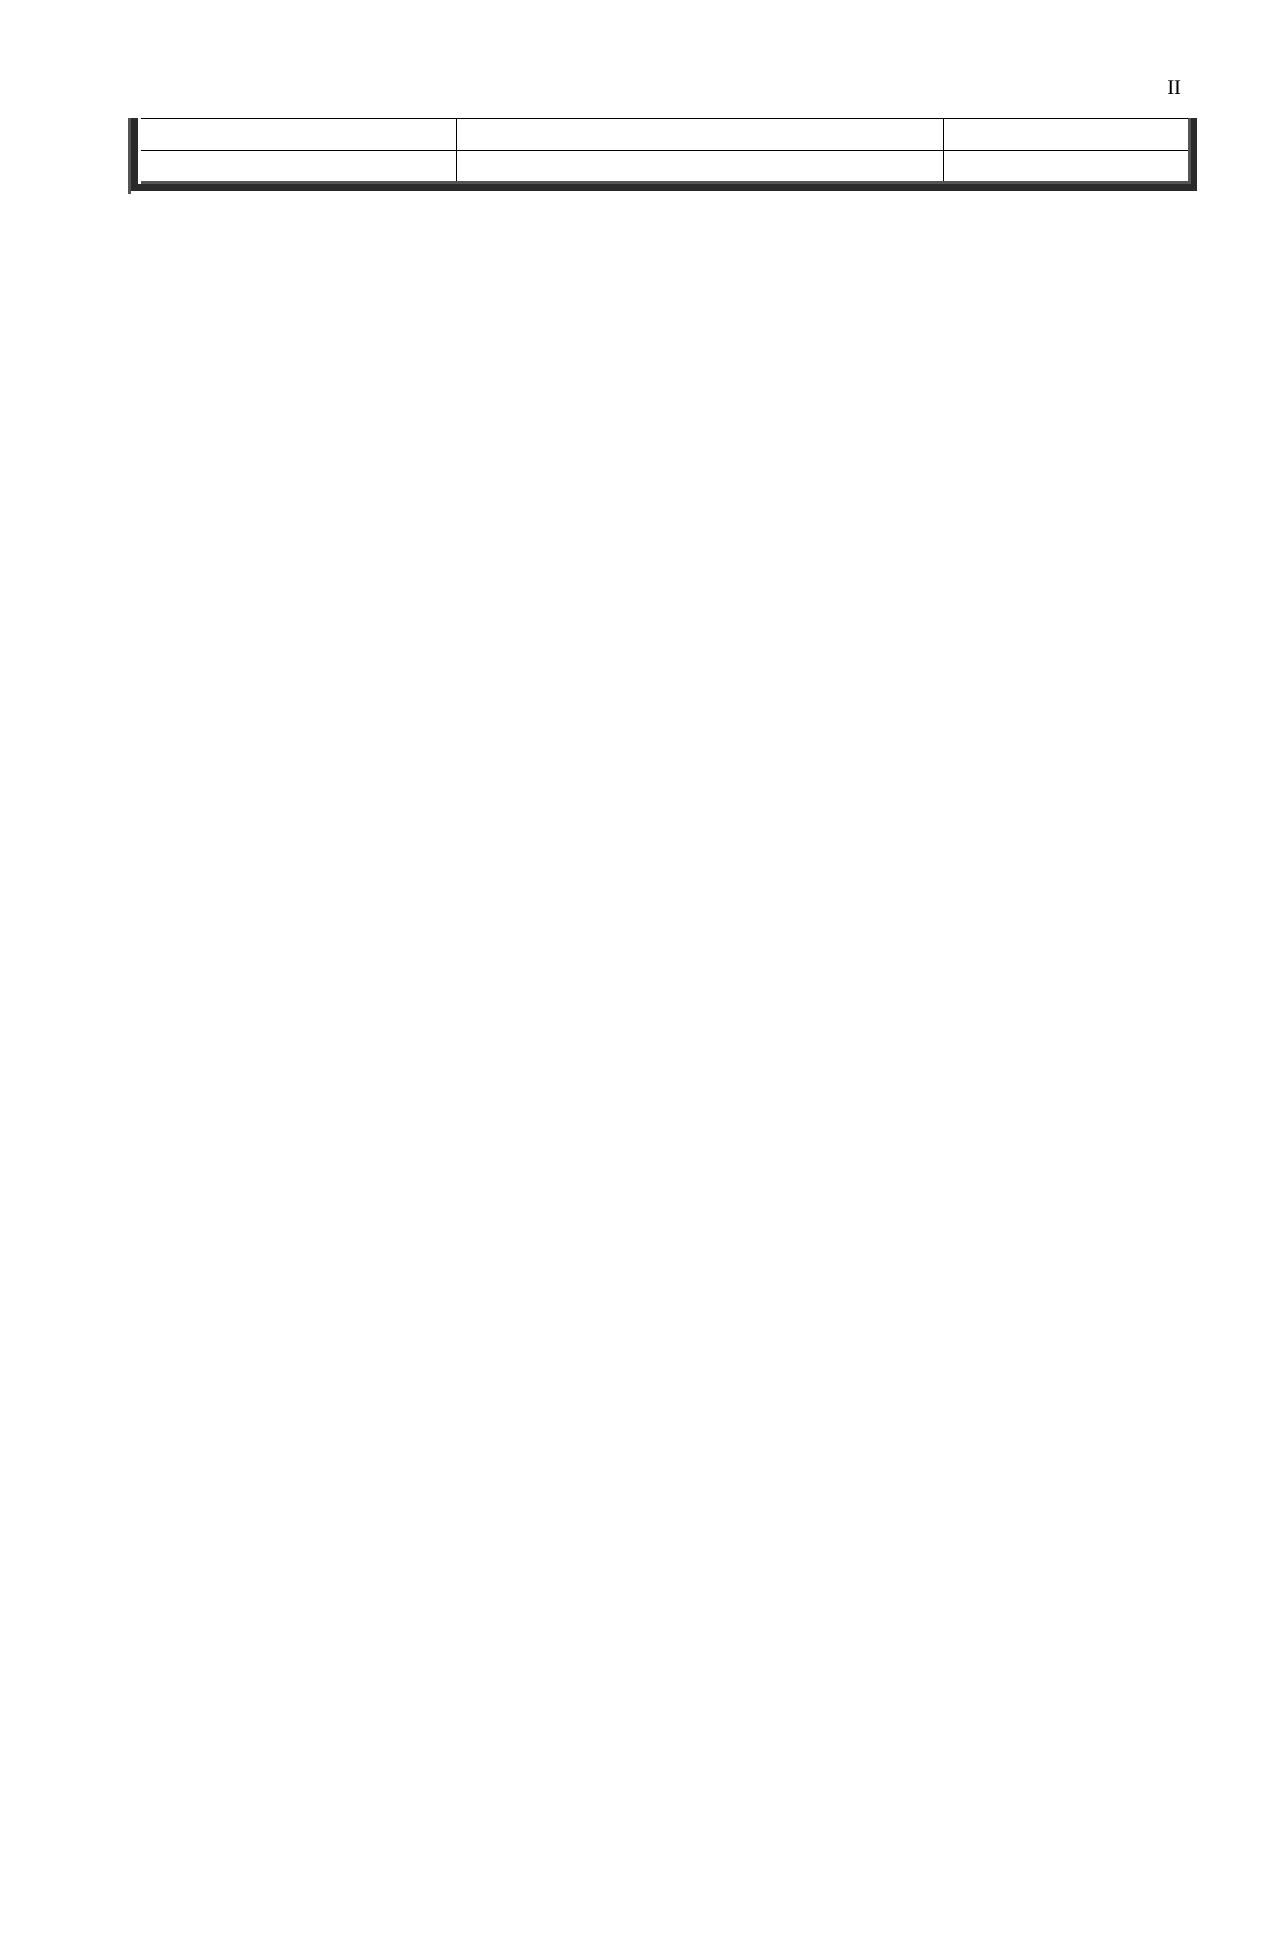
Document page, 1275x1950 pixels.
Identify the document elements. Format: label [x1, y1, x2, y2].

table_cell [457, 119, 943, 150]
table_cell [944, 151, 1188, 181]
table_cell [944, 119, 1188, 150]
table_cell [457, 151, 943, 181]
table_cell [141, 151, 456, 181]
table_cell [141, 119, 456, 150]
